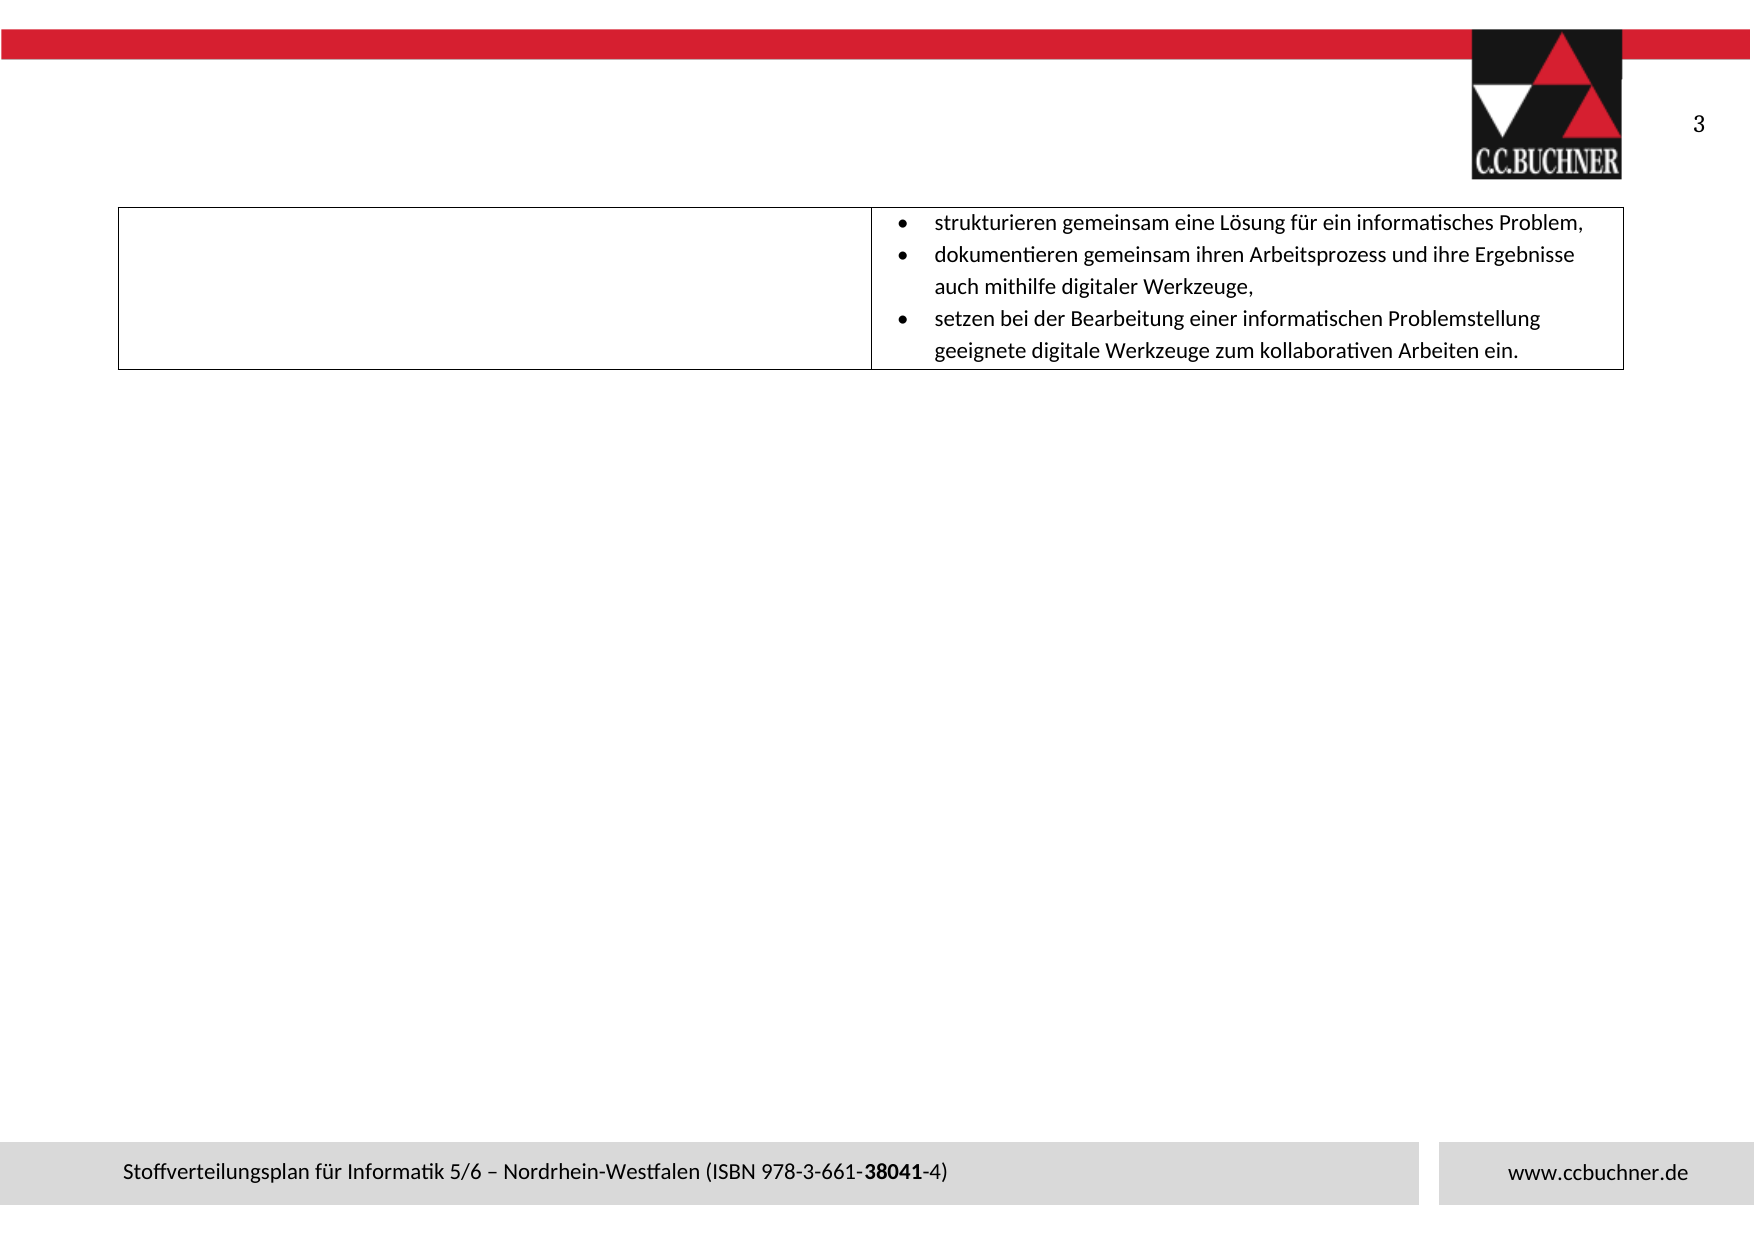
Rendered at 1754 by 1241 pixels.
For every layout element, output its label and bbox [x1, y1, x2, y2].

table_cell [872, 208, 1623, 368]
table_cell [119, 208, 871, 368]
